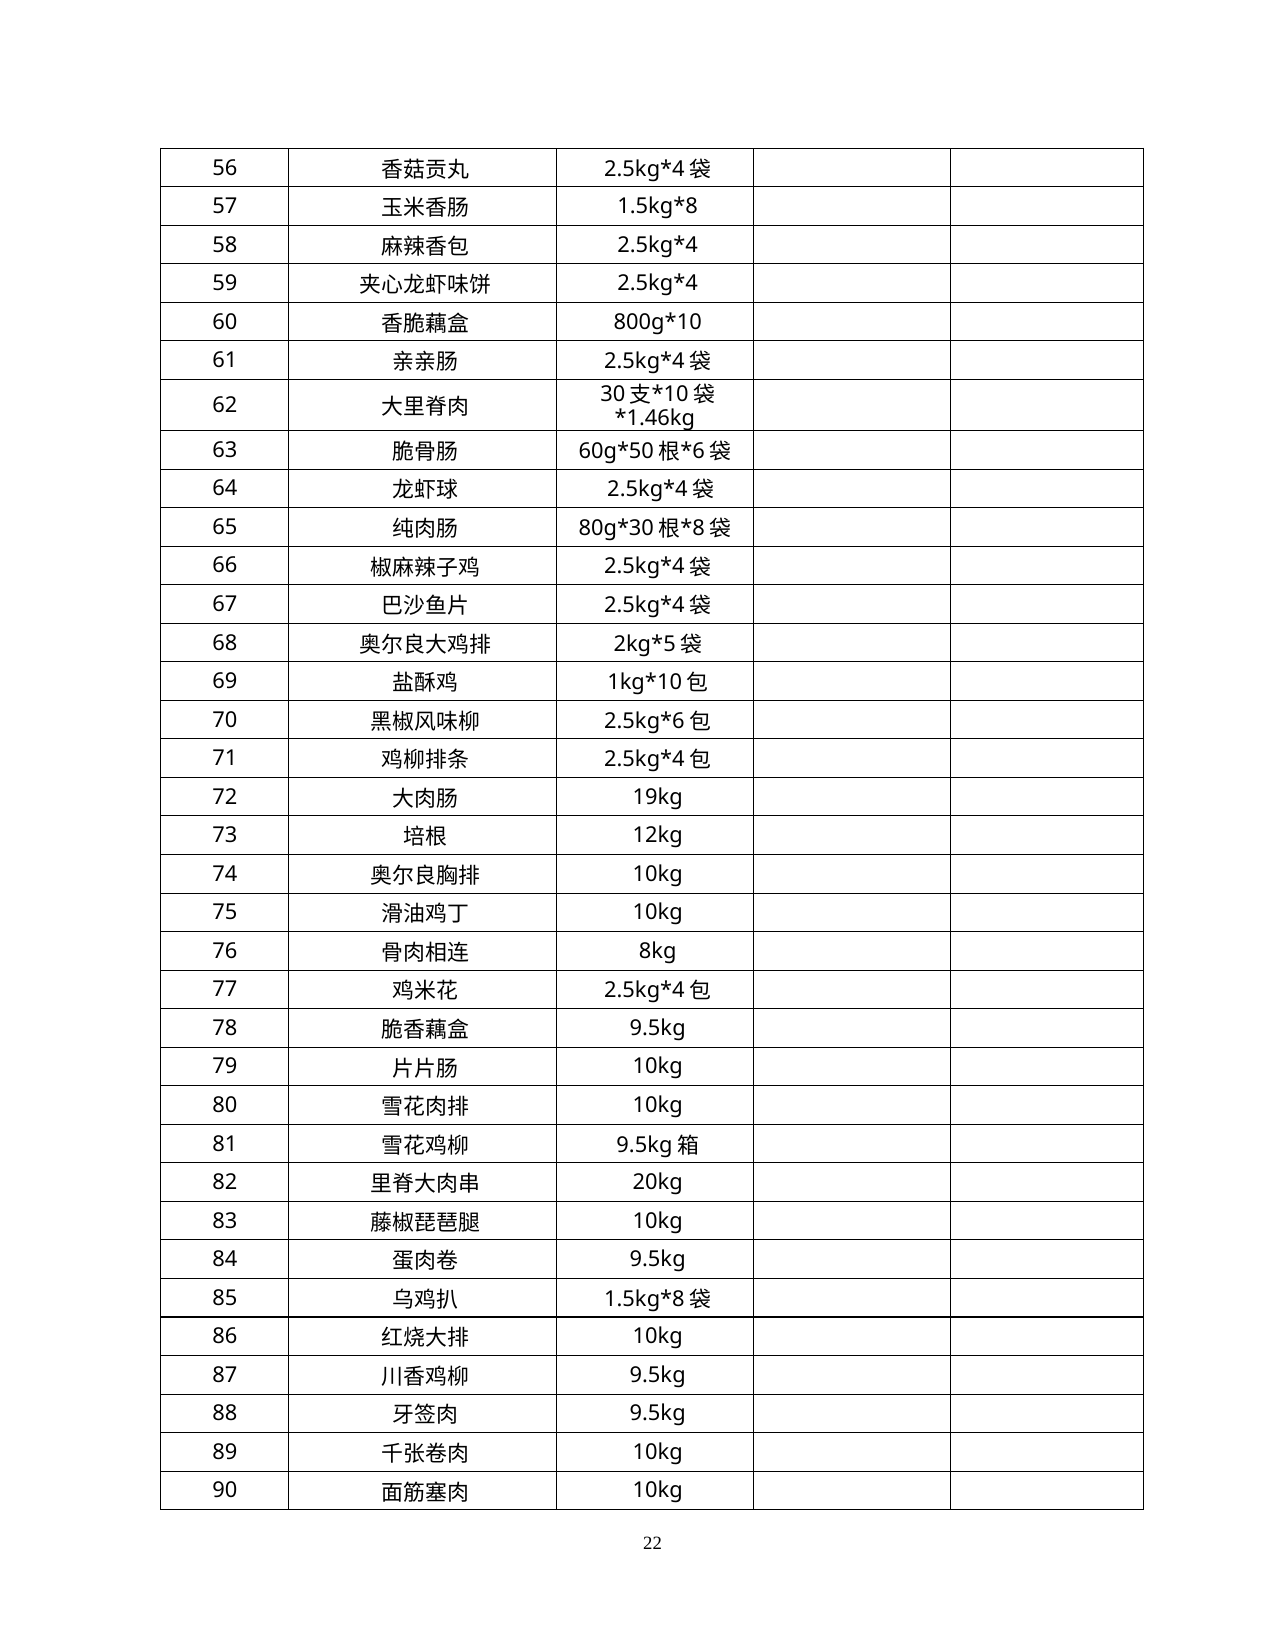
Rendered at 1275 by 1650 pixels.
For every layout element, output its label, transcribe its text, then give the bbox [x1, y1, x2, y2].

table_cell 75 [161, 894, 288, 931]
table_cell [754, 380, 950, 430]
table_cell 2.5kg*4袋 [557, 547, 753, 584]
table_cell [754, 1433, 950, 1471]
table_cell 62 [161, 380, 288, 430]
table_cell 10kg [557, 894, 753, 931]
table_cell 龙虾球 [289, 470, 556, 507]
table_cell 60 [161, 303, 288, 340]
table_cell 盐酥鸡 [289, 662, 556, 700]
table_cell [951, 1125, 1143, 1162]
table_cell [951, 855, 1143, 892]
table_cell 78 [161, 1009, 288, 1047]
table_cell 椒麻辣子鸡 [289, 547, 556, 584]
table_cell 10kg [557, 1433, 753, 1471]
table_cell [951, 341, 1143, 379]
table_cell 2.5kg*4 [557, 264, 753, 302]
table_cell 2.5kg*4包 [557, 971, 753, 1008]
table_cell 57 [161, 187, 288, 225]
table_cell 2.5kg*4包 [557, 739, 753, 777]
table_cell [951, 547, 1143, 584]
table_cell [754, 1472, 950, 1509]
table_cell [754, 470, 950, 507]
table_cell [754, 778, 950, 815]
table_cell 面筋塞肉 [289, 1472, 556, 1509]
table_cell [951, 187, 1143, 225]
table_cell [754, 971, 950, 1008]
table_cell 71 [161, 739, 288, 777]
table_cell [754, 739, 950, 777]
table_cell [951, 149, 1143, 186]
table_cell 香菇贡丸 [289, 149, 556, 186]
table_cell 60g*50根*6袋 [557, 431, 753, 468]
table_cell [951, 1240, 1143, 1278]
table_cell 10kg [557, 1318, 753, 1355]
table_cell 10kg [557, 1202, 753, 1239]
table_cell 800g*10 [557, 303, 753, 340]
table_cell 59 [161, 264, 288, 302]
table_cell [951, 431, 1143, 468]
table_cell 川香鸡柳 [289, 1356, 556, 1393]
table_cell [754, 1086, 950, 1124]
table_cell 8kg [557, 932, 753, 969]
table_cell 86 [161, 1318, 288, 1355]
table_cell 雪花肉排 [289, 1086, 556, 1124]
table_cell 1.5kg*8袋 [557, 1279, 753, 1316]
table_cell [754, 1125, 950, 1162]
table_cell 鸡柳排条 [289, 739, 556, 777]
table_cell [951, 1318, 1143, 1355]
table_cell 79 [161, 1048, 288, 1085]
table_cell 1kg*10包 [557, 662, 753, 700]
table_cell 里脊大肉串 [289, 1163, 556, 1201]
table_cell 脆香藕盒 [289, 1009, 556, 1047]
table_cell [754, 303, 950, 340]
table_cell [951, 470, 1143, 507]
table_cell [754, 855, 950, 892]
table_cell 20kg [557, 1163, 753, 1201]
table_cell 乌鸡扒 [289, 1279, 556, 1316]
table_cell [754, 1240, 950, 1278]
table_cell 9.5kg [557, 1240, 753, 1278]
table_cell 10kg [557, 1086, 753, 1124]
table_cell [754, 547, 950, 584]
table_cell [754, 932, 950, 969]
table_cell 雪花鸡柳 [289, 1125, 556, 1162]
table_cell 2.5kg*4袋 [557, 470, 753, 507]
table_cell [951, 585, 1143, 623]
table_cell 纯肉肠 [289, 508, 556, 546]
table_cell [951, 303, 1143, 340]
table_cell 63 [161, 431, 288, 468]
table_cell [951, 624, 1143, 661]
table_cell 72 [161, 778, 288, 815]
table_cell 玉米香肠 [289, 187, 556, 225]
table_cell [951, 1048, 1143, 1085]
table_cell [754, 1279, 950, 1316]
table_cell 66 [161, 547, 288, 584]
table_cell 巴沙鱼片 [289, 585, 556, 623]
table_cell 2.5kg*4袋 [557, 585, 753, 623]
table_cell [951, 739, 1143, 777]
table_cell 77 [161, 971, 288, 1008]
table_cell [951, 662, 1143, 700]
table_cell 鸡米花 [289, 971, 556, 1008]
table_cell 10kg [557, 1472, 753, 1509]
table_cell 61 [161, 341, 288, 379]
table_cell 藤椒琵琶腿 [289, 1202, 556, 1239]
table_cell [754, 341, 950, 379]
table_cell [951, 1395, 1143, 1432]
table_cell 12kg [557, 816, 753, 854]
table_cell 84 [161, 1240, 288, 1278]
table_cell 58 [161, 226, 288, 263]
table_cell 10kg [557, 855, 753, 892]
table_cell [951, 778, 1143, 815]
table_cell [754, 816, 950, 854]
table_cell 夹心龙虾味饼 [289, 264, 556, 302]
table_cell [951, 894, 1143, 931]
table_cell [754, 624, 950, 661]
table_cell 2.5kg*4袋 [557, 149, 753, 186]
table_cell 滑油鸡丁 [289, 894, 556, 931]
table_cell 68 [161, 624, 288, 661]
table_cell 56 [161, 149, 288, 186]
table_cell [951, 701, 1143, 738]
table_cell 2.5kg*6包 [557, 701, 753, 738]
table_cell 69 [161, 662, 288, 700]
table_cell 90 [161, 1472, 288, 1509]
table_cell 大肉肠 [289, 778, 556, 815]
table_cell 74 [161, 855, 288, 892]
table_cell 83 [161, 1202, 288, 1239]
table_cell [951, 1202, 1143, 1239]
table_cell 10kg [557, 1048, 753, 1085]
table_cell 牙签肉 [289, 1395, 556, 1432]
table_cell 89 [161, 1433, 288, 1471]
table_cell [951, 508, 1143, 546]
table_cell [754, 1163, 950, 1201]
table_cell 9.5kg [557, 1395, 753, 1432]
table_cell 培根 [289, 816, 556, 854]
table_cell 85 [161, 1279, 288, 1316]
table_cell [951, 932, 1143, 969]
table_cell [754, 1009, 950, 1047]
table_cell [951, 1009, 1143, 1047]
table_cell 9.5kg箱 [557, 1125, 753, 1162]
table_cell [754, 662, 950, 700]
table_cell [951, 1472, 1143, 1509]
table_cell 红烧大排 [289, 1318, 556, 1355]
table_cell [951, 226, 1143, 263]
table_cell [951, 1086, 1143, 1124]
table_cell 奥尔良大鸡排 [289, 624, 556, 661]
table_cell [951, 264, 1143, 302]
table_cell 67 [161, 585, 288, 623]
table_cell 蛋肉卷 [289, 1240, 556, 1278]
table_cell [754, 431, 950, 468]
table_cell 脆骨肠 [289, 431, 556, 468]
table_cell 9.5kg [557, 1009, 753, 1047]
table_cell 奥尔良胸排 [289, 855, 556, 892]
table_cell 骨肉相连 [289, 932, 556, 969]
table_cell 19kg [557, 778, 753, 815]
table_cell [754, 701, 950, 738]
table_cell [754, 1395, 950, 1432]
table_cell [754, 1202, 950, 1239]
table_cell [951, 1279, 1143, 1316]
table_cell [754, 508, 950, 546]
table_cell [754, 585, 950, 623]
table_cell 65 [161, 508, 288, 546]
table_cell 麻辣香包 [289, 226, 556, 263]
table_cell 88 [161, 1395, 288, 1432]
table_cell 80 [161, 1086, 288, 1124]
table_cell [951, 1433, 1143, 1471]
table_cell 千张卷肉 [289, 1433, 556, 1471]
table_cell 81 [161, 1125, 288, 1162]
table_cell [754, 149, 950, 186]
table_cell 80g*30根*8袋 [557, 508, 753, 546]
table_cell [754, 264, 950, 302]
table_cell 82 [161, 1163, 288, 1201]
table_cell 76 [161, 932, 288, 969]
table_cell [754, 894, 950, 931]
table_cell [754, 187, 950, 225]
table_cell 87 [161, 1356, 288, 1393]
table_cell [754, 226, 950, 263]
table_cell [951, 1356, 1143, 1393]
table_cell 30支*10袋*1.46kg [557, 380, 753, 430]
table_cell 大里脊肉 [289, 380, 556, 430]
table_cell 香脆藕盒 [289, 303, 556, 340]
table_cell [754, 1048, 950, 1085]
table_cell [754, 1318, 950, 1355]
table_cell 9.5kg [557, 1356, 753, 1393]
table_cell [951, 816, 1143, 854]
table_cell [754, 1356, 950, 1393]
table_cell [951, 380, 1143, 430]
table_cell 黑椒风味柳 [289, 701, 556, 738]
table_cell [951, 971, 1143, 1008]
table_cell 片片肠 [289, 1048, 556, 1085]
table_cell 2.5kg*4 [557, 226, 753, 263]
table_cell 64 [161, 470, 288, 507]
table_cell 亲亲肠 [289, 341, 556, 379]
table_cell [951, 1163, 1143, 1201]
table_cell 70 [161, 701, 288, 738]
table_cell 2.5kg*4袋 [557, 341, 753, 379]
table_cell 2kg*5袋 [557, 624, 753, 661]
table_cell 73 [161, 816, 288, 854]
table_cell 1.5kg*8 [557, 187, 753, 225]
